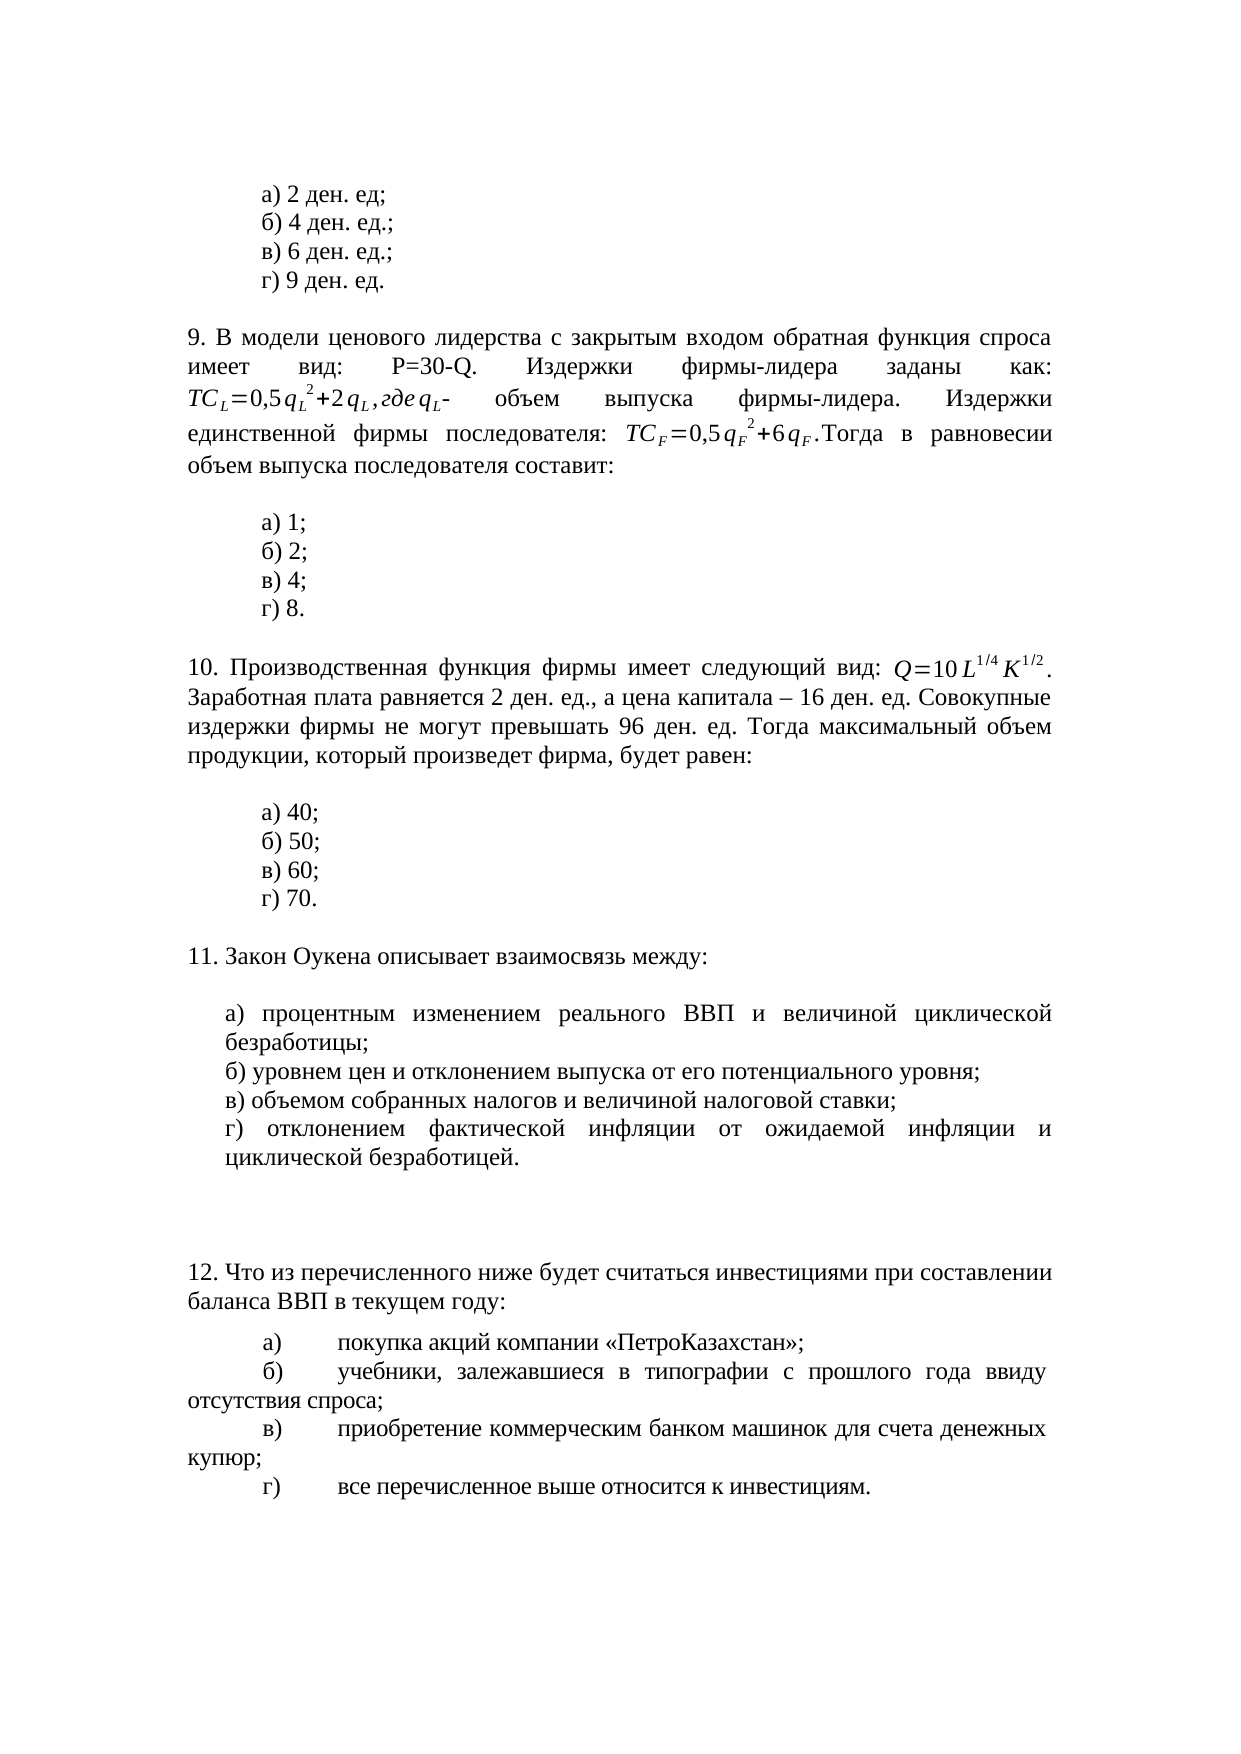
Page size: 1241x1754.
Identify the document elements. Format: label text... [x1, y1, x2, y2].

text а) процентным изменением реального ВВП и величиной циклической безработицы; [225, 998, 1053, 1056]
text в) 4; [187, 565, 1053, 593]
text в) 6 ден. ед.; [187, 236, 1053, 265]
text б) 2; [187, 536, 1053, 565]
text 11. Закон Оукена описывает взаимосвязь между: [187, 941, 1053, 970]
text а) 40; [187, 797, 1053, 826]
text г) 8. [187, 593, 1053, 622]
text 9. В модели ценового лидерства с закрытым входом обратная функция спроса имеет вид: Р=30-Q. Издержки фирмы-лидера заданы как: - объем выпуска фирмы-лидера. Издержки единственной фирмы последователя: Тогда в равновесии объем выпуска последователя составит: [187, 322, 1053, 478]
text г) отклонением фактической инфляции от ожидаемой инфляции и циклической безработицей. [225, 1113, 1053, 1171]
text 12. Что из перечисленного ниже будет считаться инвестициями при составлении баланса ВВП в текущем году: [187, 1257, 1053, 1315]
text 10. Производственная функция фирмы имеет следующий вид: Заработная плата равняется 2 ден. ед., а цена капитала – 16 ден. ед. Совокупные издержки фирмы не могут превышать 96 ден. ед. Тогда максимальный объем продукции, который произведет фирма, будет равен: [187, 651, 1053, 768]
text б) 4 ден. ед.; [187, 207, 1053, 236]
text г) 70. [187, 883, 1053, 912]
text б) учебники, залежавшиеся в типографии с прошлого года ввиду отсутствия спроса; [187, 1356, 1047, 1413]
text г) 9 ден. ед. [187, 265, 1053, 294]
text в) приобретение коммерческим банком машинок для счета денежных купюр; [187, 1413, 1047, 1471]
text а) покупка акций компании «ПетроКазахстан»; [187, 1327, 1047, 1356]
text в) объемом собранных налогов и величиной налоговой ставки; [225, 1085, 1053, 1113]
text б) 50; [187, 826, 1053, 855]
text г) все перечисленное выше относится к инвестициям. [187, 1471, 1053, 1500]
text б) уровнем цен и отклонением выпуска от его потенциального уровня; [225, 1056, 1053, 1085]
text в) 60; [187, 855, 1053, 883]
text а) 2 ден. ед; [187, 179, 1053, 207]
text а) 1; [187, 507, 1053, 536]
